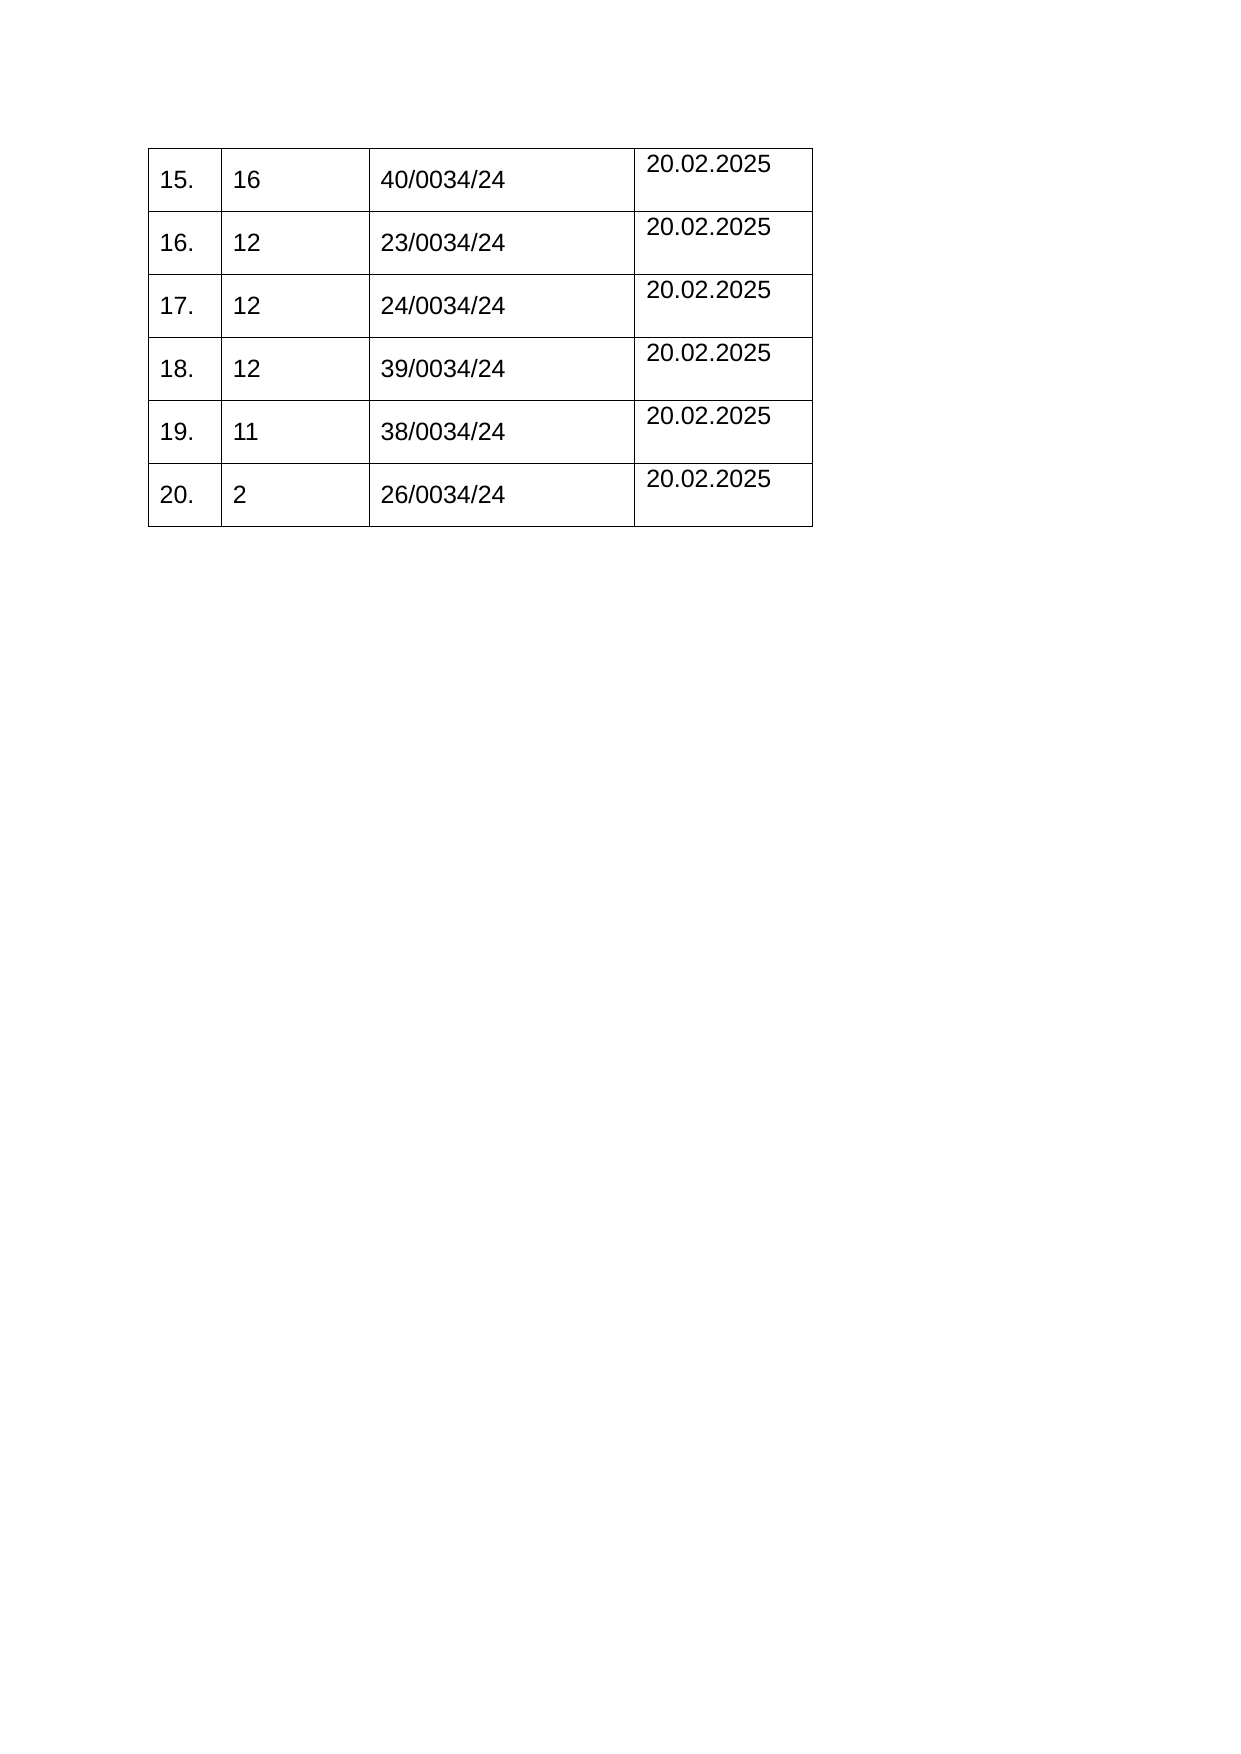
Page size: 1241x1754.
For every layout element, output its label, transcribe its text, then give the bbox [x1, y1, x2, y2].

table_cell 38/0034/24 [370, 401, 634, 463]
table_cell 12 [222, 275, 369, 337]
table_cell 12 [222, 212, 369, 274]
table_cell 20. [149, 464, 221, 526]
table_cell 12 [222, 338, 369, 400]
table_cell 26/0034/24 [370, 464, 634, 526]
table_cell 18. [149, 338, 221, 400]
table_cell 39/0034/24 [370, 338, 634, 400]
table_cell 20.02.2025 [635, 212, 812, 274]
table_cell 24/0034/24 [370, 275, 634, 337]
table_cell 17. [149, 275, 221, 337]
table_cell 20.02.2025 [635, 338, 812, 400]
table_cell 11 [222, 401, 369, 463]
table_cell 40/0034/24 [370, 149, 634, 211]
table_cell 20.02.2025 [635, 149, 812, 211]
table_cell 20.02.2025 [635, 401, 812, 463]
table_cell 20.02.2025 [635, 464, 812, 526]
table_cell 16. [149, 212, 221, 274]
table_cell 2 [222, 464, 369, 526]
table_cell 23/0034/24 [370, 212, 634, 274]
table_cell 16 [222, 149, 369, 211]
table_cell 20.02.2025 [635, 275, 812, 337]
table_cell 19. [149, 401, 221, 463]
table_cell 15. [149, 149, 221, 211]
